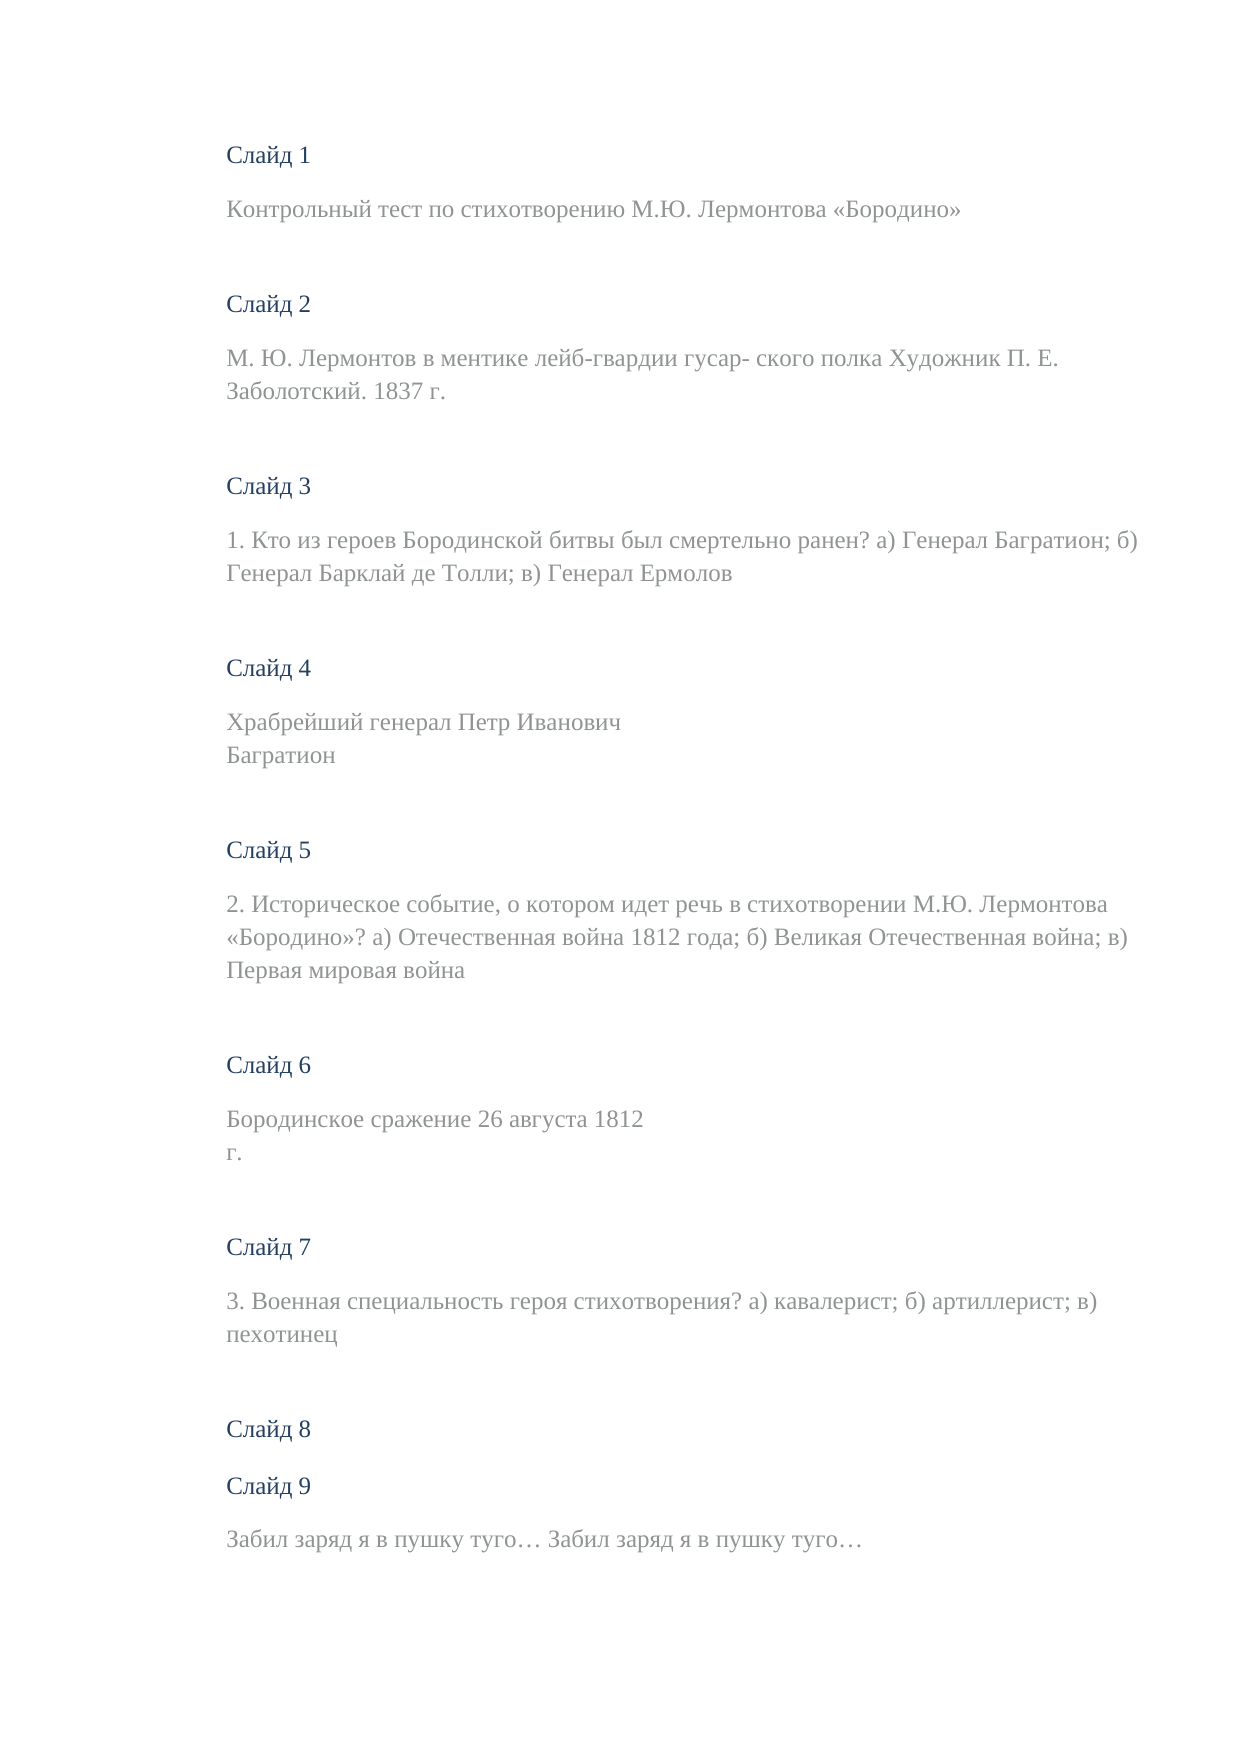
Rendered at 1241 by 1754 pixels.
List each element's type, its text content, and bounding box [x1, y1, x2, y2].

table_cell 2. Историческое событие, о котором идет речь в стихотворении М.Ю. Лермонтова «Бородино»? а) Отечественная война 1812 года; б) Великая Отечественная война; в) Первая мировая война [225, 870, 1153, 1028]
table_header Слайд 7 [225, 1210, 1153, 1267]
table_cell 3. Военная специальность героя стихотворения? а) кавалерист; б) артиллерист; в) пехотинец [225, 1267, 1153, 1392]
table_header Слайд 5 [225, 813, 1153, 869]
table_cell 1. Кто из героев Бородинской битвы был смертельно ранен? а) Генерал Багратион; б) Генерал Барклай де Толли; в) Генерал Ермолов [225, 506, 1153, 631]
table_header Слайд 6 [225, 1028, 668, 1084]
table_cell Забил заряд я в пушку туго… Забил заряд я в пушку туго… [225, 1505, 865, 1597]
table_header Слайд 3 [225, 449, 1153, 506]
table_cell Храбрейший генерал Петр Иванович Багратион [225, 688, 738, 813]
table_cell Контрольный тест по стихотворению М.Ю. Лермонтова «Бородино» [225, 175, 963, 267]
table_header Слайд 8 [225, 1392, 313, 1448]
table_cell М. Ю. Лермонтов в ментике лейб-гвардии гусар- ского полка Художник П. Е. Заболотский. 1837 г. [225, 324, 1153, 449]
table_cell Бородинское сражение 26 августа 1812 г. [225, 1085, 668, 1210]
table_header Слайд 2 [225, 267, 1153, 324]
table_header Слайд 9 [225, 1449, 865, 1505]
table_header Слайд 1 [225, 118, 963, 175]
table_header Слайд 4 [225, 631, 738, 688]
